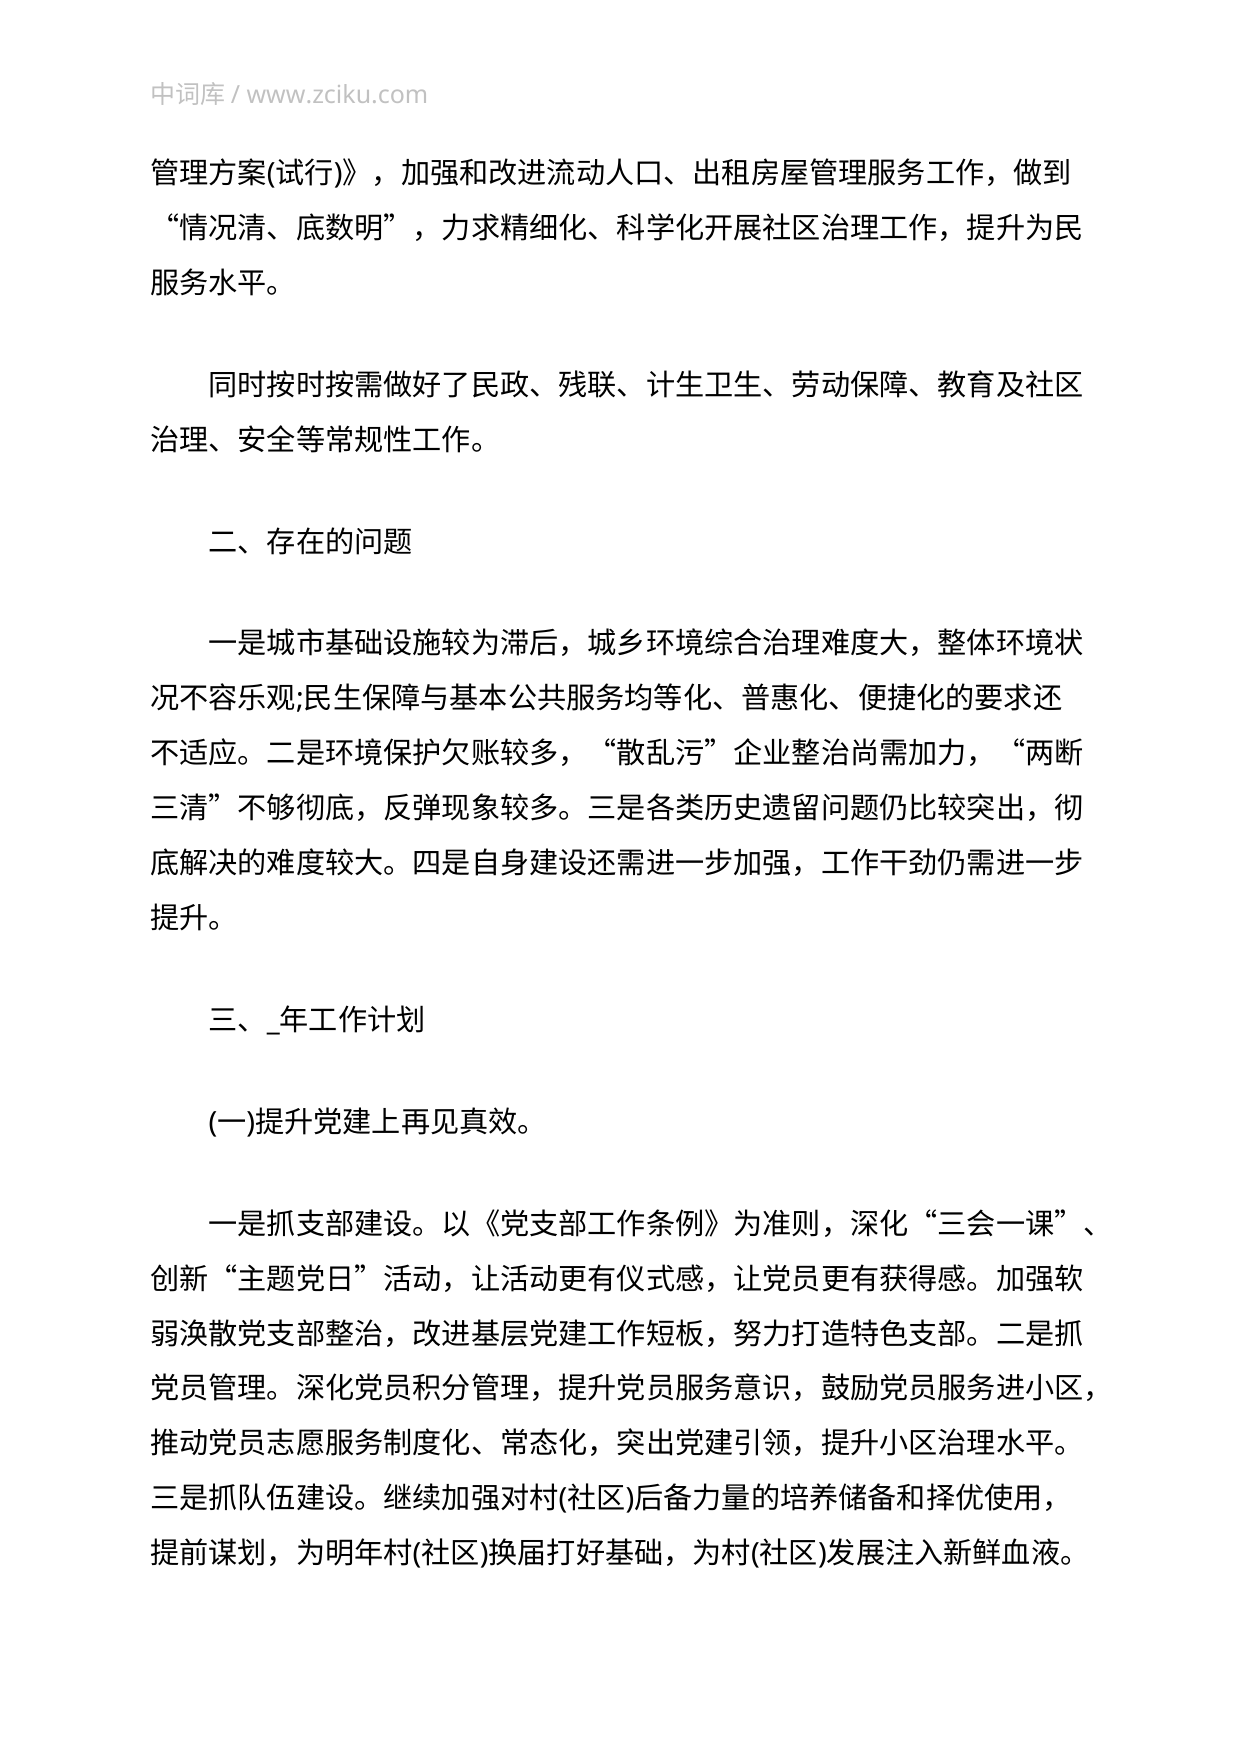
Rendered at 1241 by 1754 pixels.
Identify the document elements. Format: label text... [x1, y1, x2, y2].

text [150, 150, 1090, 302]
text 一是抓支部建设。以《党支部工作条例》为准则，深化“三会一课”、创新“主题党日”活动，让活动更有仪式感，让党员更有获得感。加强软弱涣散党支部整治，改进基层党建工作短板，努力打造特色支部。二是抓党员管理。深化党员积分管理，提升党员服务意识，鼓励党员服务进小区，推动党员志愿服务制度化、常态化，突出党建引领，提升小区治理水平。三是抓队伍建设。继续加强对村(社区)后备力量的培养储备和择优使用，提前谋划，为明年村(社区)换届打好基础，为村(社区)发展注入新鲜血液。 [150, 1200, 1090, 1572]
text 二、存在的问题 [150, 518, 1090, 561]
text (一)提升党建上再见真效。 [150, 1098, 1090, 1141]
text 一是城市基础设施较为滞后，城乡环境综合治理难度大，整体环境状况不容乐观;民生保障与基本公共服务均等化、普惠化、便捷化的要求还不适应。二是环境保护欠账较多，“散乱污”企业整治尚需加力，“两断三清”不够彻底，反弹现象较多。三是各类历史遗留问题仍比较突出，彻底解决的难度较大。四是自身建设还需进一步加强，工作干劲仍需进一步提升。 [150, 620, 1090, 937]
text 三、_年工作计划 [150, 996, 1090, 1039]
text 同时按时按需做好了民政、残联、计生卫生、劳动保障、教育及社区治理、安全等常规性工作。 [150, 362, 1090, 459]
